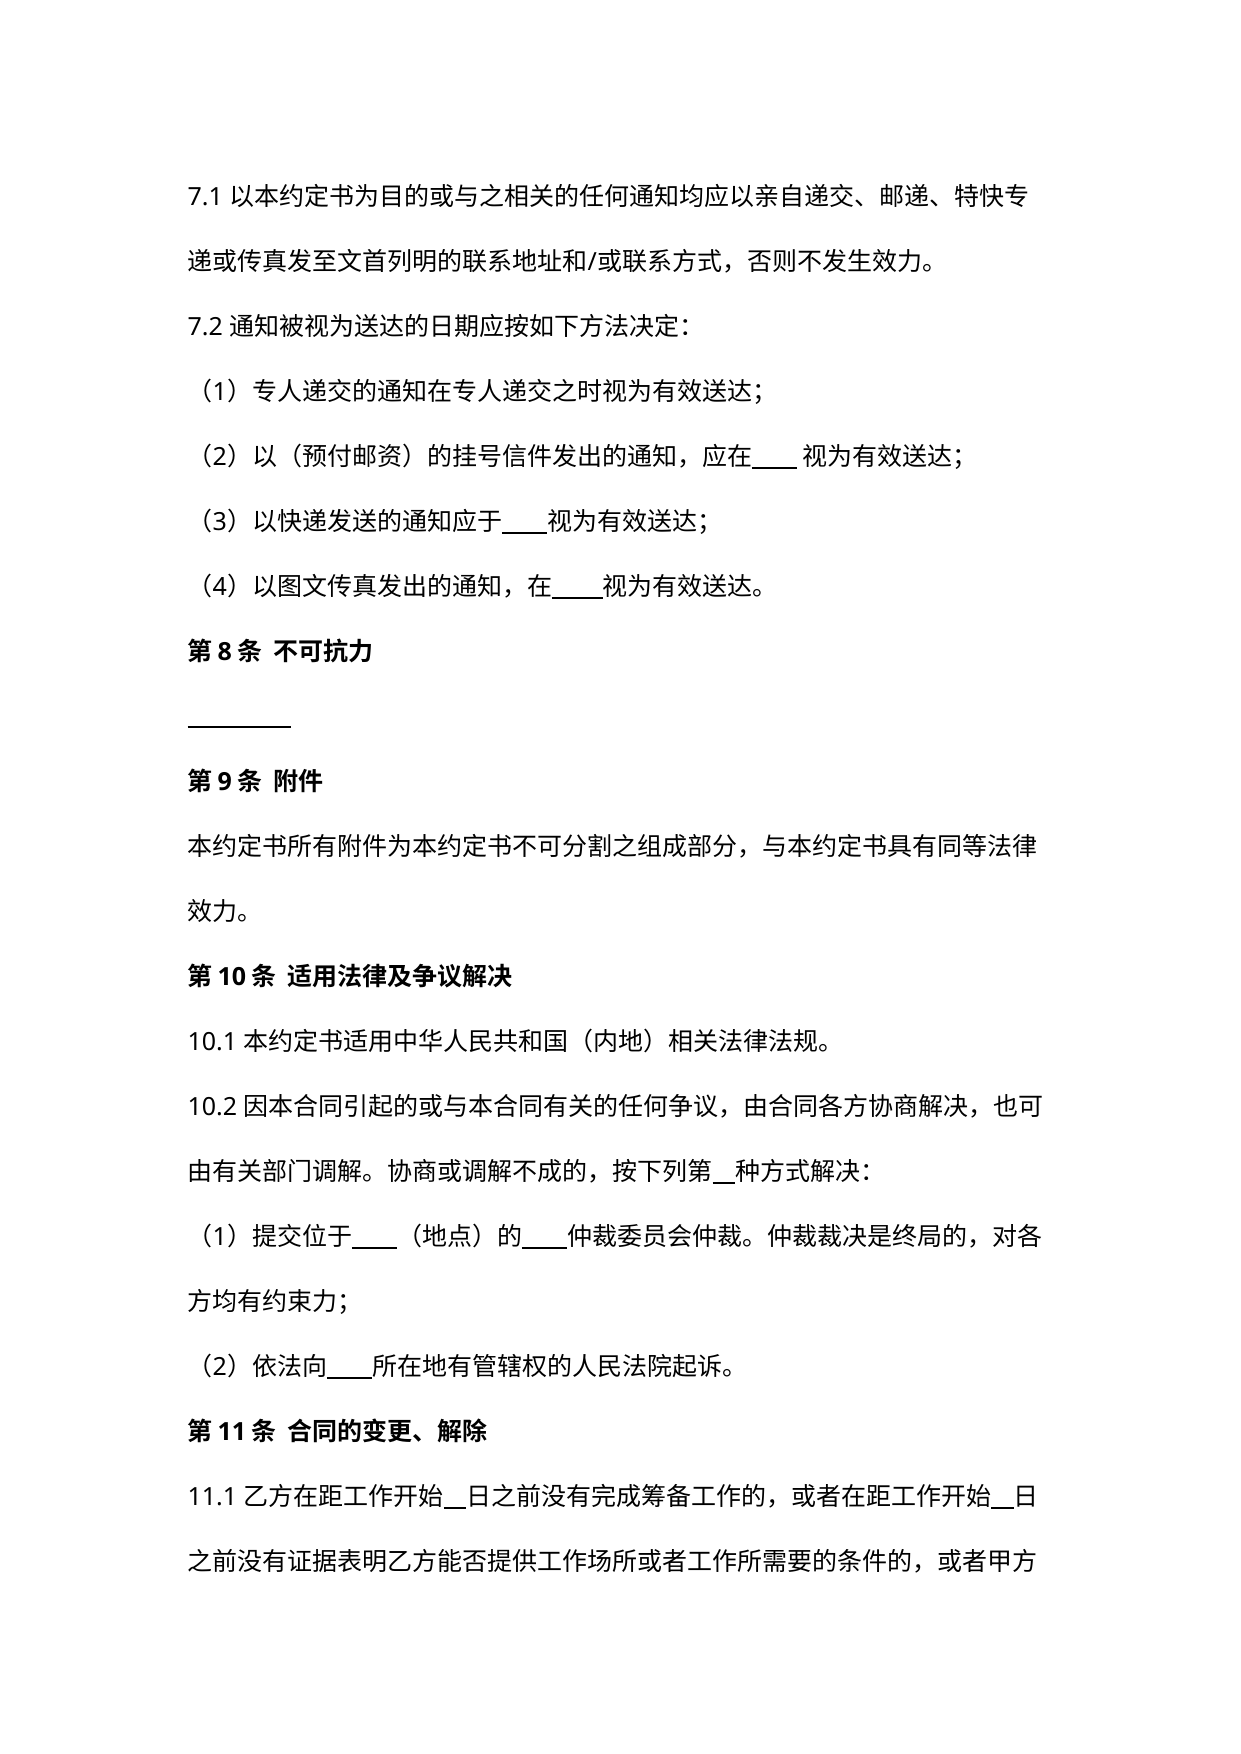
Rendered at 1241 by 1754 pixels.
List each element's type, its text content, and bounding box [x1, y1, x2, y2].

text 10.1 本约定书适用中华人民共和国（内地）相关法律法规。 [187, 1007, 1053, 1072]
text （2）以（预付邮资）的挂号信件发出的通知，应在 视为有效送达； [187, 422, 1053, 487]
subtitle 第8条 不可抗力 [187, 617, 1053, 682]
text 7.1 以本约定书为目的或与之相关的任何通知均应以亲自递交、邮递、特快专递或传真发至文首列明的联系地址和/或联系方式，否则不发生效力。 [187, 162, 1053, 292]
text （1）专人递交的通知在专人递交之时视为有效送达； [187, 357, 1053, 422]
text （4）以图文传真发出的通知，在 视为有效送达。 [187, 552, 1053, 617]
text （3）以快递发送的通知应于 视为有效送达； [187, 487, 1053, 552]
text 本约定书所有附件为本约定书不可分割之组成部分，与本约定书具有同等法律效力。 [187, 812, 1053, 942]
text 10.2 因本合同引起的或与本合同有关的任何争议，由合同各方协商解决，也可由有关部门调解。协商或调解不成的，按下列第 种方式解决： [187, 1072, 1053, 1202]
subtitle 第11条 合同的变更、解除 [187, 1397, 1053, 1462]
text （1）提交位于 （地点）的 仲裁委员会仲裁。仲裁裁决是终局的，对各方均有约束力； [187, 1202, 1053, 1332]
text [187, 1462, 1053, 1592]
subtitle 第9条 附件 [187, 747, 1053, 812]
subtitle 第10条 适用法律及争议解决 [187, 942, 1053, 1007]
text 7.2 通知被视为送达的日期应按如下方法决定： [187, 292, 1053, 357]
text （2）依法向 所在地有管辖权的人民法院起诉。 [187, 1332, 1053, 1397]
